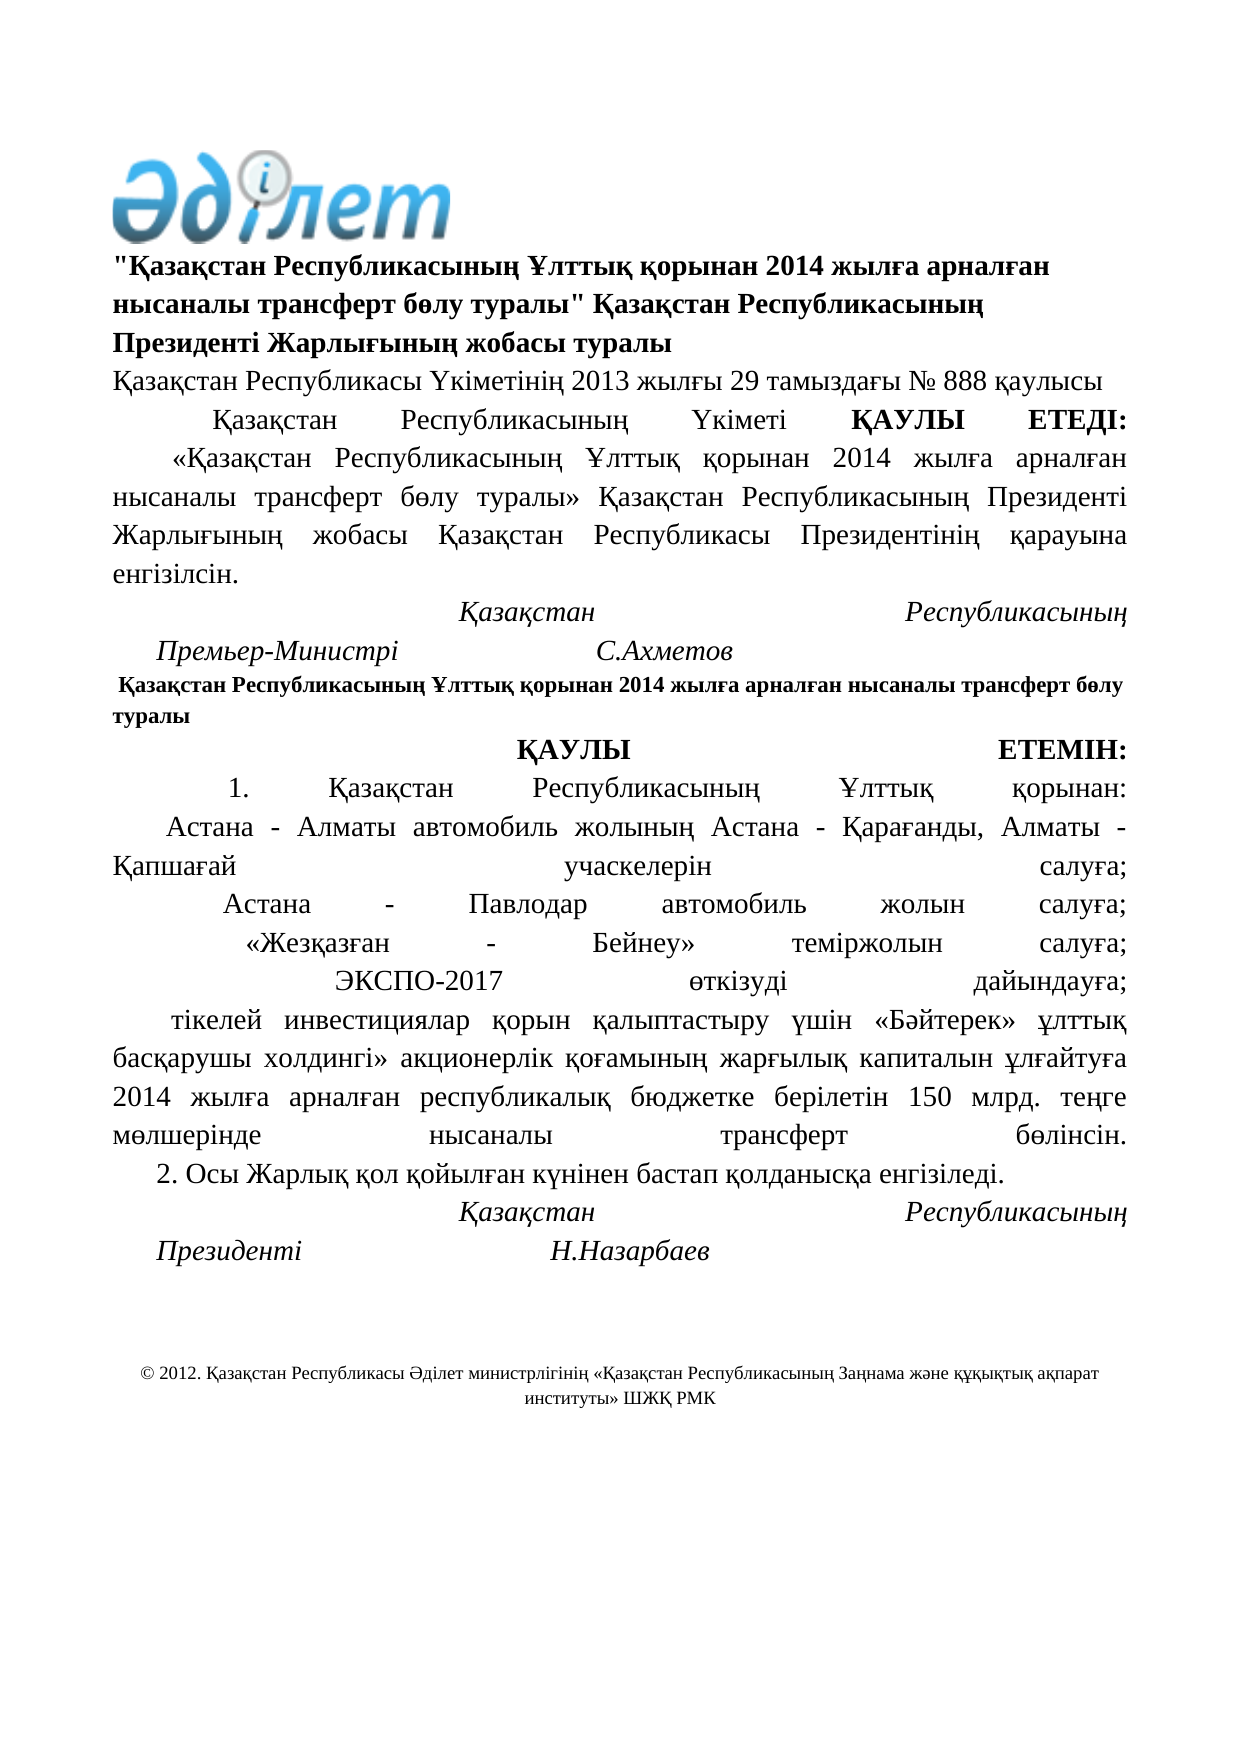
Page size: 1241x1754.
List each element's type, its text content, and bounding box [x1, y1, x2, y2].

text Қазақстан Республикасының Премьер-Министрі С.Ахметов [112, 594, 1128, 667]
text Қазақстан Республикасының Президенті Н.Назарбаев [112, 1194, 1128, 1267]
text © 2012. Қазақстан Республикасы Әділет министрлігінің «Қазақстан Республикасының Заңнама және құқықтық ақпарат институты» ШЖҚ РМК [112, 1362, 1128, 1408]
text Қазақстан Республикасының Ұлттық қорынан 2014 жылға арналған нысаналы трансферт бөлу туралы [112, 672, 1128, 728]
text ҚАУЛЫ ЕТЕМІН: 1. Қазақстан Республикасының Ұлттық қорынан: Астана - Алматы автомобиль жолының Астана - Қарағанды, Алматы - Қапшағай учаскелерін салуға; Астана - Павлодар автомобиль жолын салуға; «Жезқазған - Бейнеу» теміржолын салуға; ЭКСПО-2017 өткізуді дайындауға; тікелей инвестициялар қорын қалыптастыру үшін «Бәйтерек» ұлттық басқарушы холдингі» акционерлік қоғамының жарғылық капиталын ұлғайтуға 2014 жылға арналған республикалық бюджетке берілетін 150 млрд. теңге мөлшерінде нысаналы трансферт бөлінсін. 2. Осы Жарлық қол қойылған күнінен бастап қолданысқа енгізіледі. [112, 732, 1128, 1189]
text Қазақстан Республикасы Үкіметінің 2013 жылғы 29 тамыздағы № 888 қаулысы [112, 363, 1128, 397]
text Қазақстан Республикасының Үкіметі ҚАУЛЫ ЕТЕДІ: «Қазақстан Республикасының Ұлттық қорынан 2014 жылға арналған нысаналы трансферт бөлу туралы» Қазақстан Республикасының Президенті Жарлығының жобасы Қазақстан Республикасы Президентінің қарауына енгізілсін. [112, 402, 1128, 589]
text "Қазақстан Республикасының Ұлттық қорынан 2014 жылға арналған нысаналы трансферт бөлу туралы" Қазақстан Республикасының Президенті Жарлығының жобасы туралы [112, 248, 1128, 358]
picture [112, 150, 451, 244]
